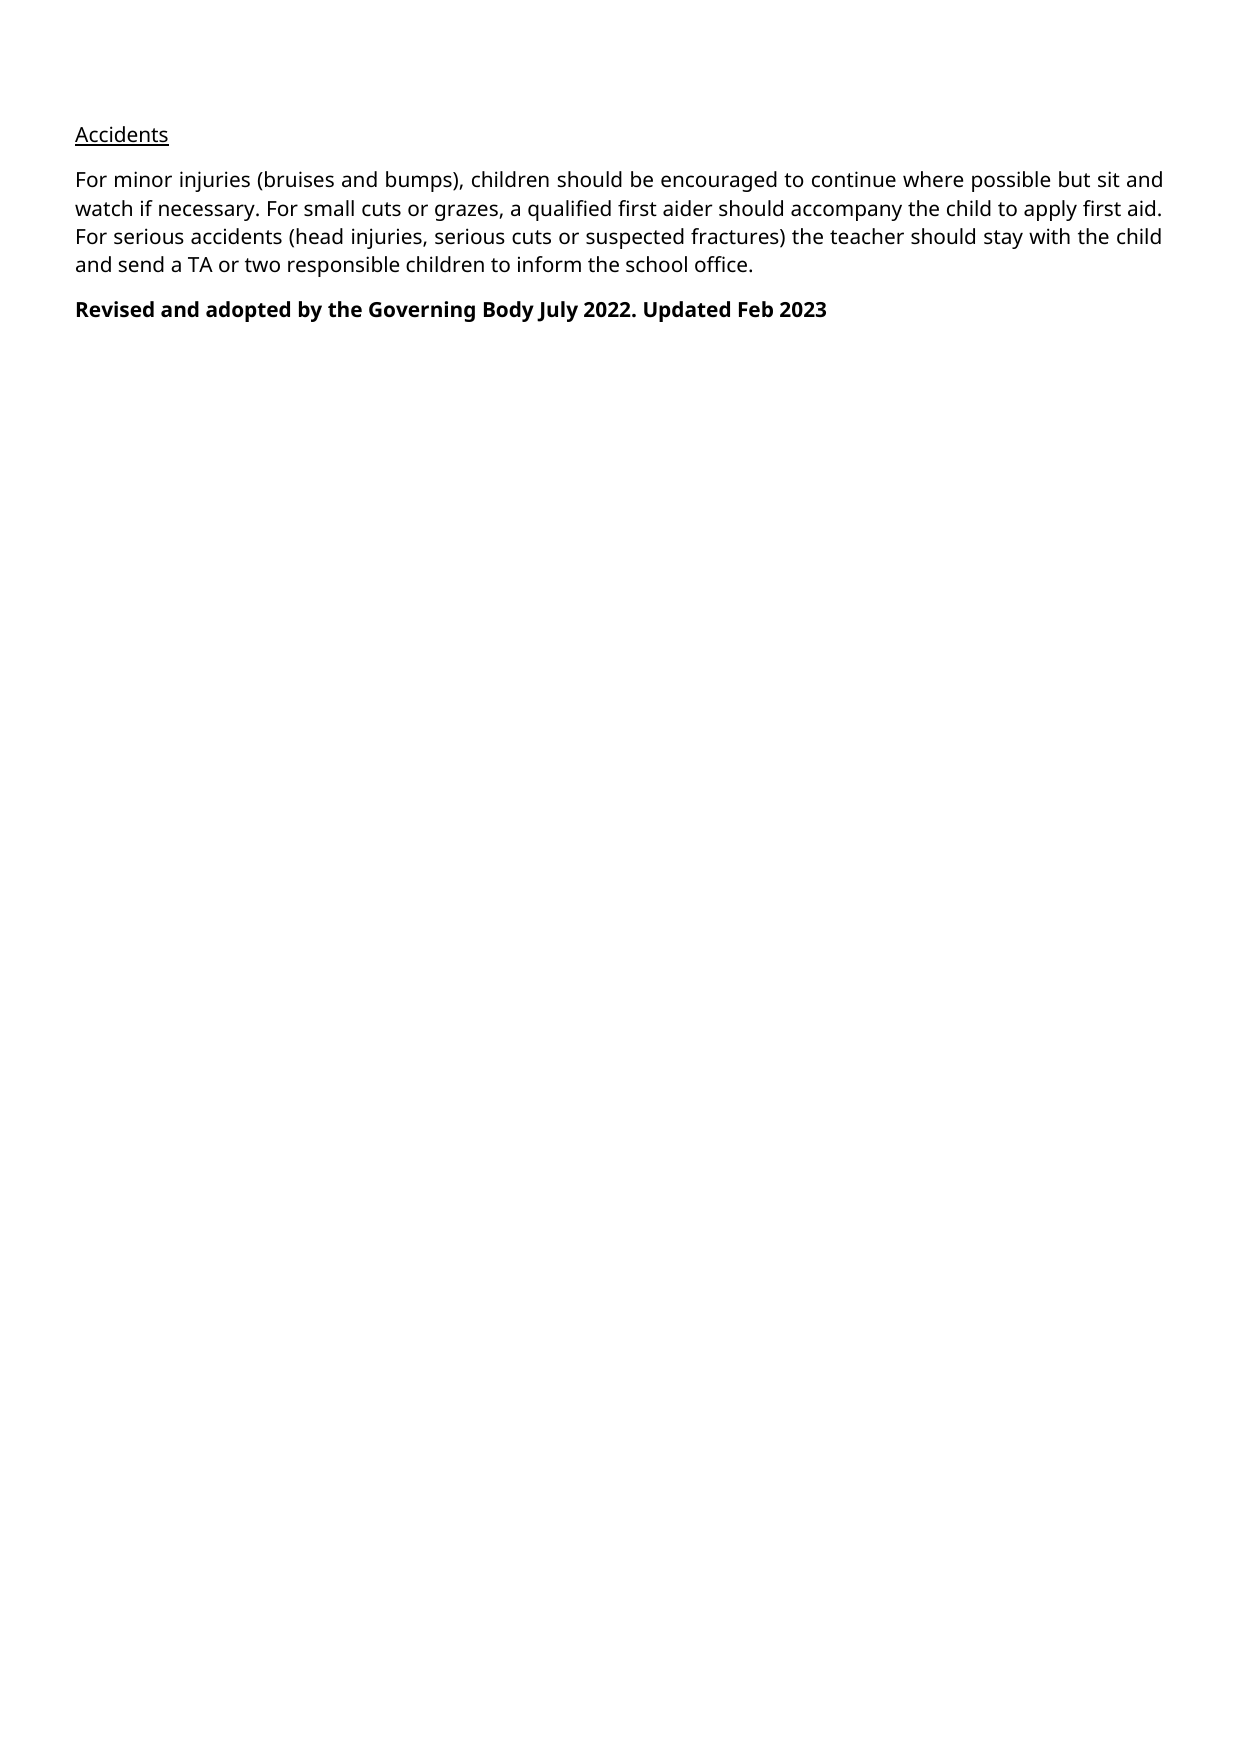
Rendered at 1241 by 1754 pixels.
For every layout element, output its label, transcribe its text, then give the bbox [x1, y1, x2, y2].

text Accidents [75, 120, 1165, 148]
text For minor injuries (bruises and bumps), children should be encouraged to continue where possible but sit and watch if necessary. For small cuts or grazes, a qualified first aider should accompany the child to apply first aid. For serious accidents (head injuries, serious cuts or suspected fractures) the teacher should stay with the child and send a TA or two responsible children to inform the school office. [75, 165, 1165, 279]
text Revised and adopted by the Governing Body July 2022. Updated Feb 2023 [75, 296, 1165, 324]
